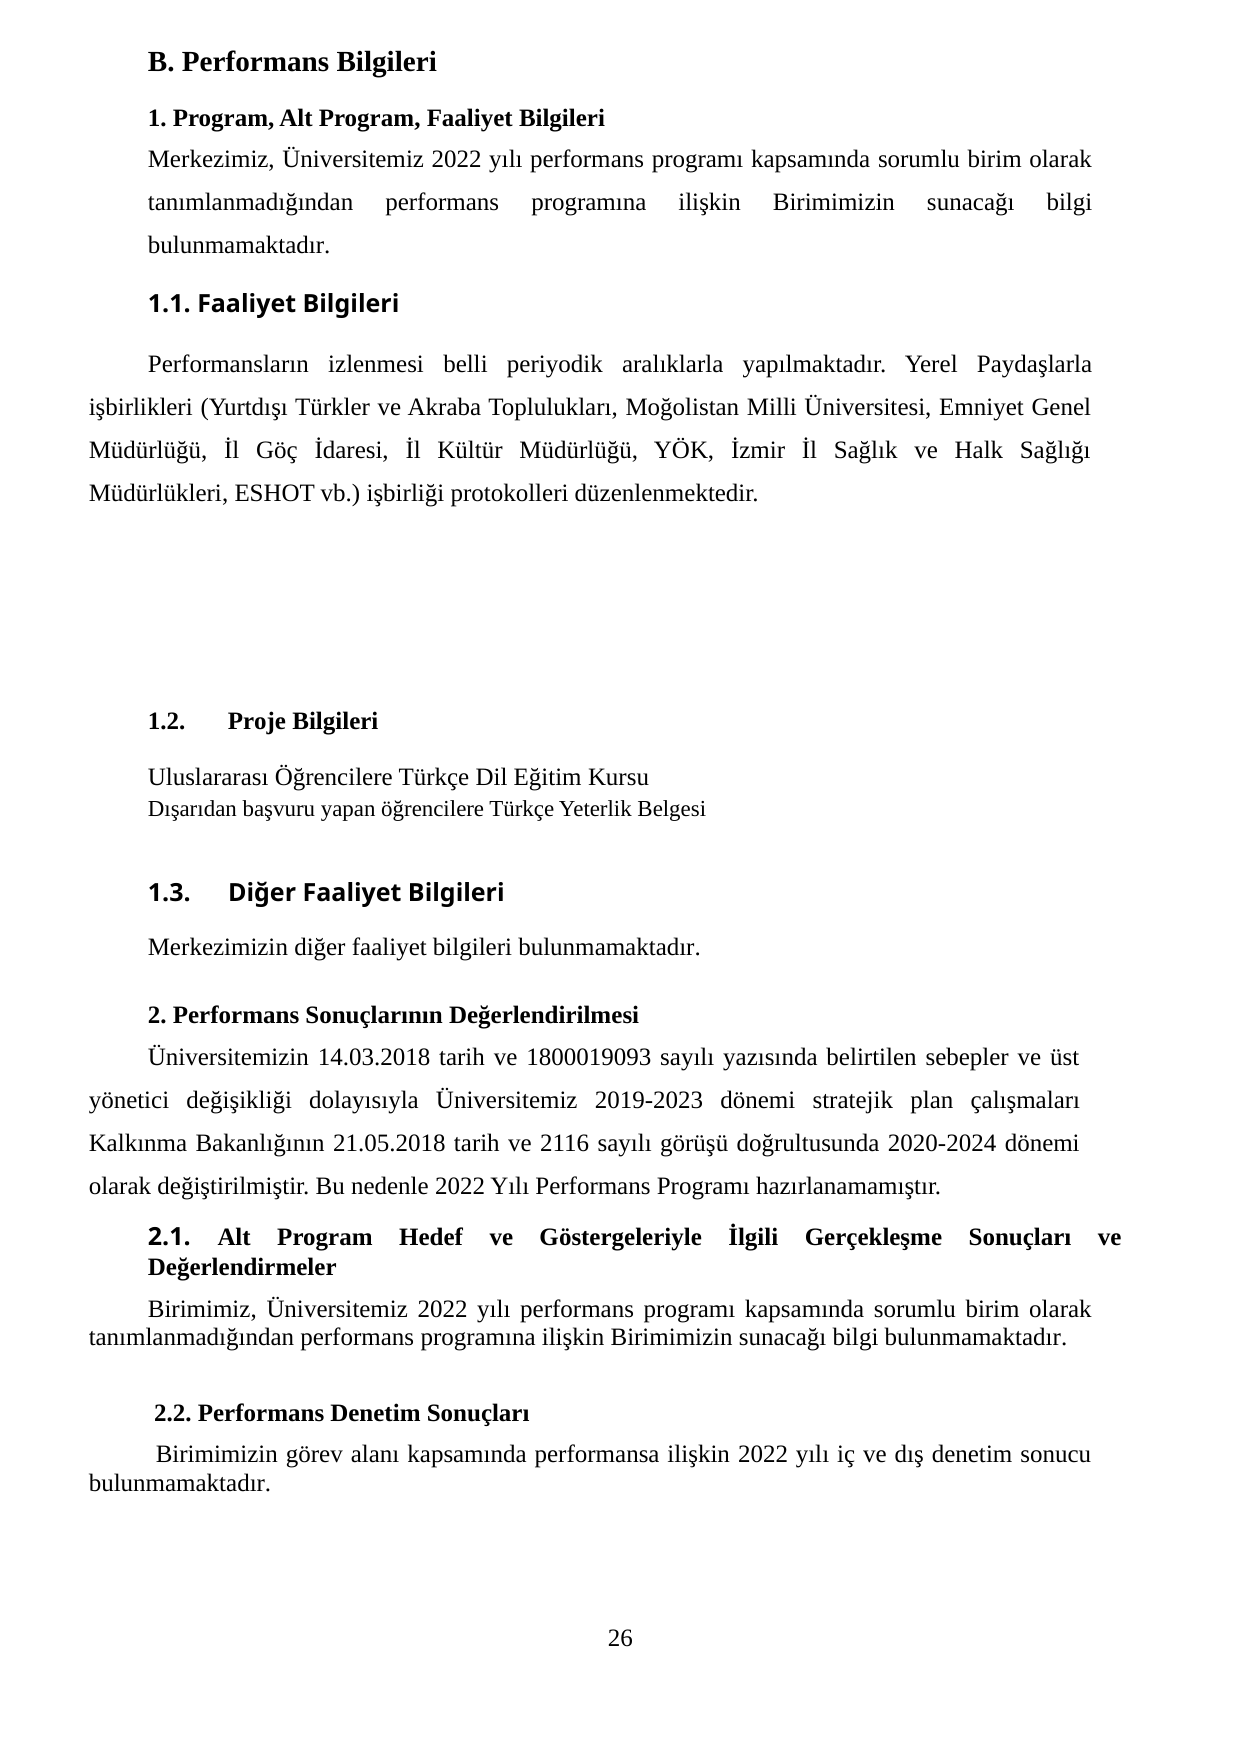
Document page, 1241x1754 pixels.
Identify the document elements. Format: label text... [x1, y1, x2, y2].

text 2.2. Performans Denetim Sonuçları [148, 1398, 1093, 1426]
text Birimimiz, Üniversitemiz 2022 yılı performans programı kapsamında sorumlu birim olarak tanımlanmadığından performans programına ilişkin Birimimizin sunacağı bilgi bulunmamaktadır. [88, 1294, 1093, 1351]
subtitle B. Performans Bilgileri [148, 44, 1093, 78]
subtitle 1. Program, Alt Program, Faaliyet Bilgileri [148, 103, 1093, 132]
subtitle 1.1. Faaliyet Bilgileri [148, 286, 1093, 320]
text Performansların izlenmesi belli periyodik aralıklarla yapılmaktadır. Yerel Paydaşlarla işbirlikleri (Yurtdışı Türkler ve Akraba Toplulukları, Moğolistan Milli Üniversitesi, Emniyet Genel Müdürlüğü, İl Göç İdaresi, İl Kültür Müdürlüğü, YÖK, İzmir İl Sağlık ve Halk Sağlığı Müdürlükleri, ESHOT vb.) işbirliği protokolleri düzenlenmektedir. [88, 349, 1093, 507]
subtitle Uluslararası Öğrencilere Türkçe Dil Eğitim Kursu [148, 762, 1093, 791]
subtitle 2.1. Alt Program Hedef ve Göstergeleriyle İlgili Gerçekleşme Sonuçları ve Değerlendirmeler [148, 1218, 1122, 1281]
list Merkezimizin diğer faaliyet bilgileri bulunmamaktadır. [88, 932, 1093, 961]
subtitle Diğer Faaliyet Bilgileri [148, 875, 1093, 909]
list Proje Bilgileri [148, 706, 1093, 735]
text Merkezimiz, Üniversitemiz 2022 yılı performans programı kapsamında sorumlu birim olarak tanımlanmadığından performans programına ilişkin Birimimizin sunacağı bilgi bulunmamaktadır. [148, 144, 1093, 259]
text Birimimizin görev alanı kapsamında performansa ilişkin 2022 yılı iç ve dış denetim sonucu bulunmamaktadır. [88, 1439, 1093, 1496]
subtitle Dışarıdan başvuru yapan öğrencilere Türkçe Yeterlik Belgesi [148, 795, 1093, 821]
text Üniversitemizin 14.03.2018 tarih ve 1800019093 sayılı yazısında belirtilen sebepler ve üst yönetici değişikliği dolayısıyla Üniversitemiz 2019-2023 dönemi stratejik plan çalışmaları Kalkınma Bakanlığının 21.05.2018 tarih ve 2116 sayılı görüşü doğrultusunda 2020-2024 dönemi olarak değiştirilmiştir. Bu nedenle 2022 Yılı Performans Programı hazırlanamamıştır. [88, 1042, 1081, 1200]
subtitle 2. Performans Sonuçlarının Değerlendirilmesi [148, 1000, 1093, 1029]
